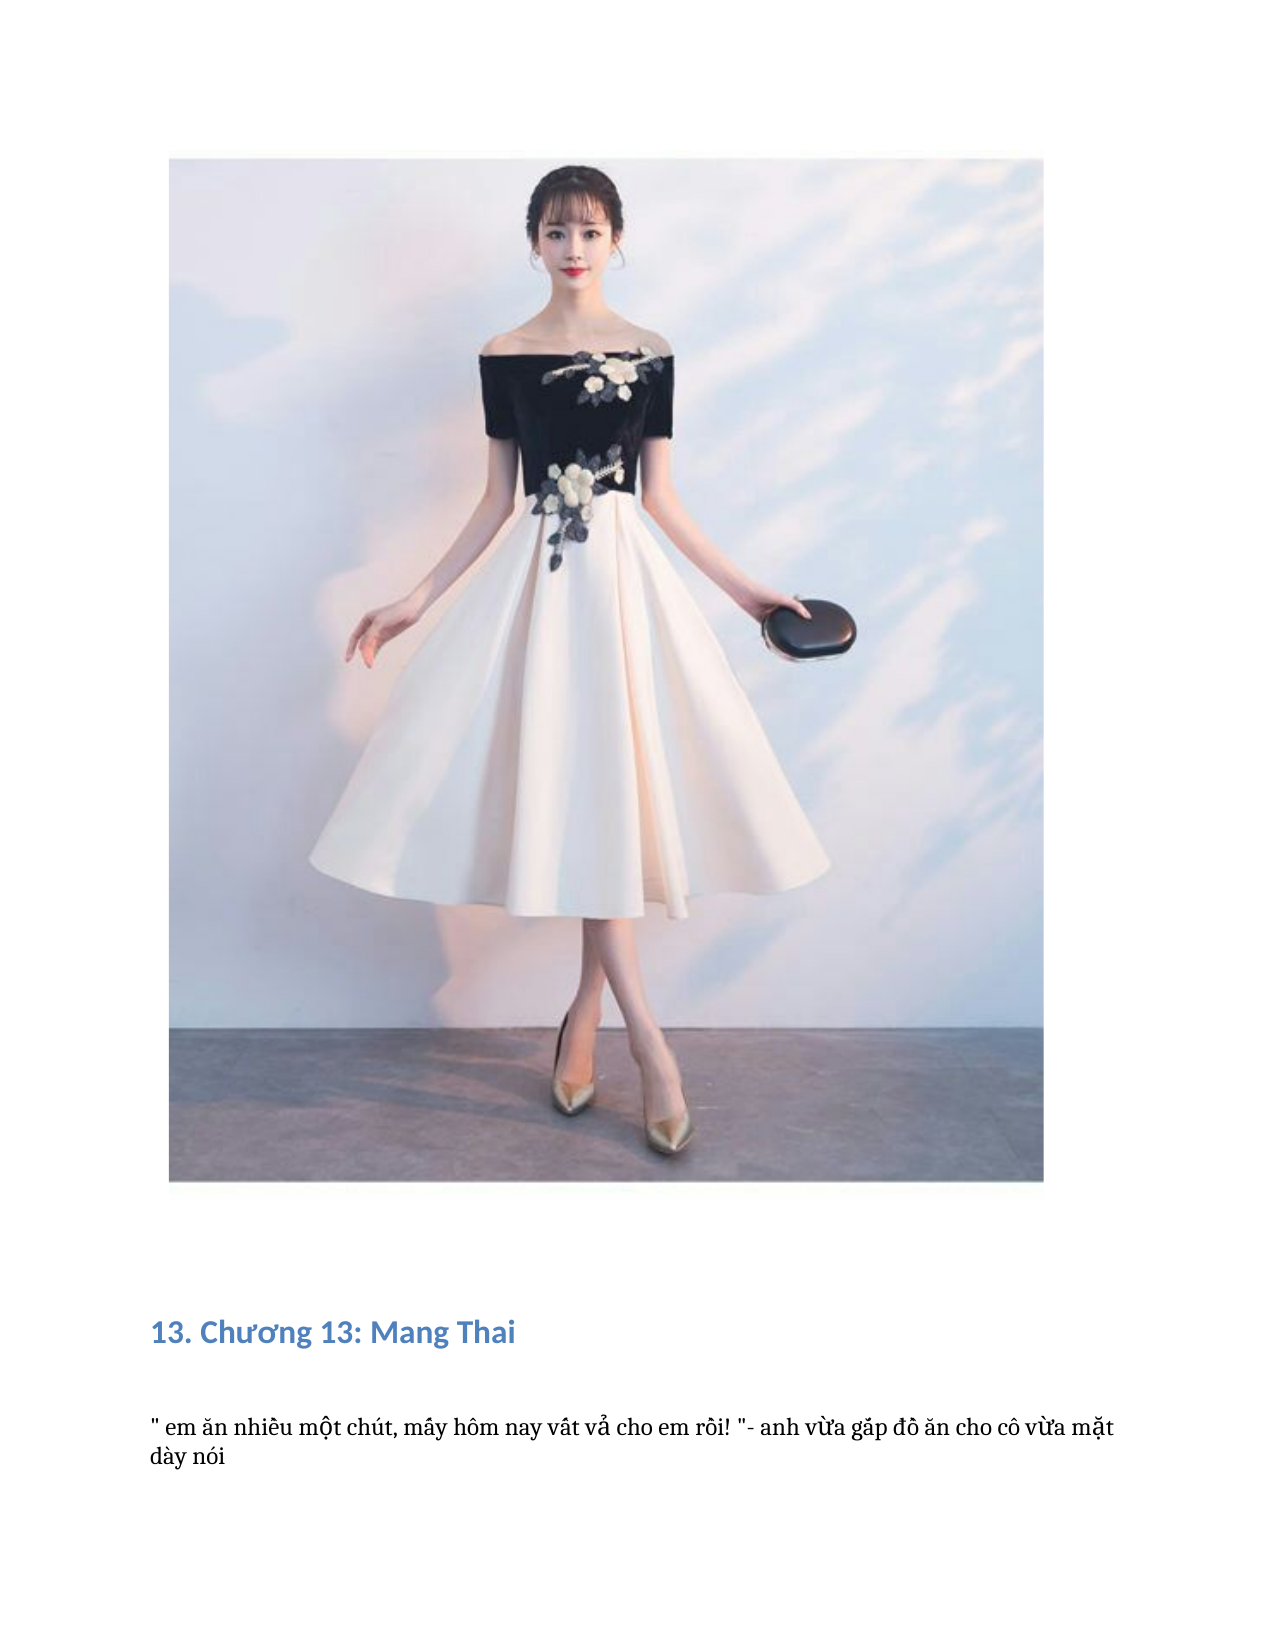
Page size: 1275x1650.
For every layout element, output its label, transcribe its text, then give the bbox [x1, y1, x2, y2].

subtitle 13. Chương 13: Mang Thai [150, 1311, 1125, 1352]
picture [168, 150, 1044, 1200]
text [150, 1355, 1125, 1499]
